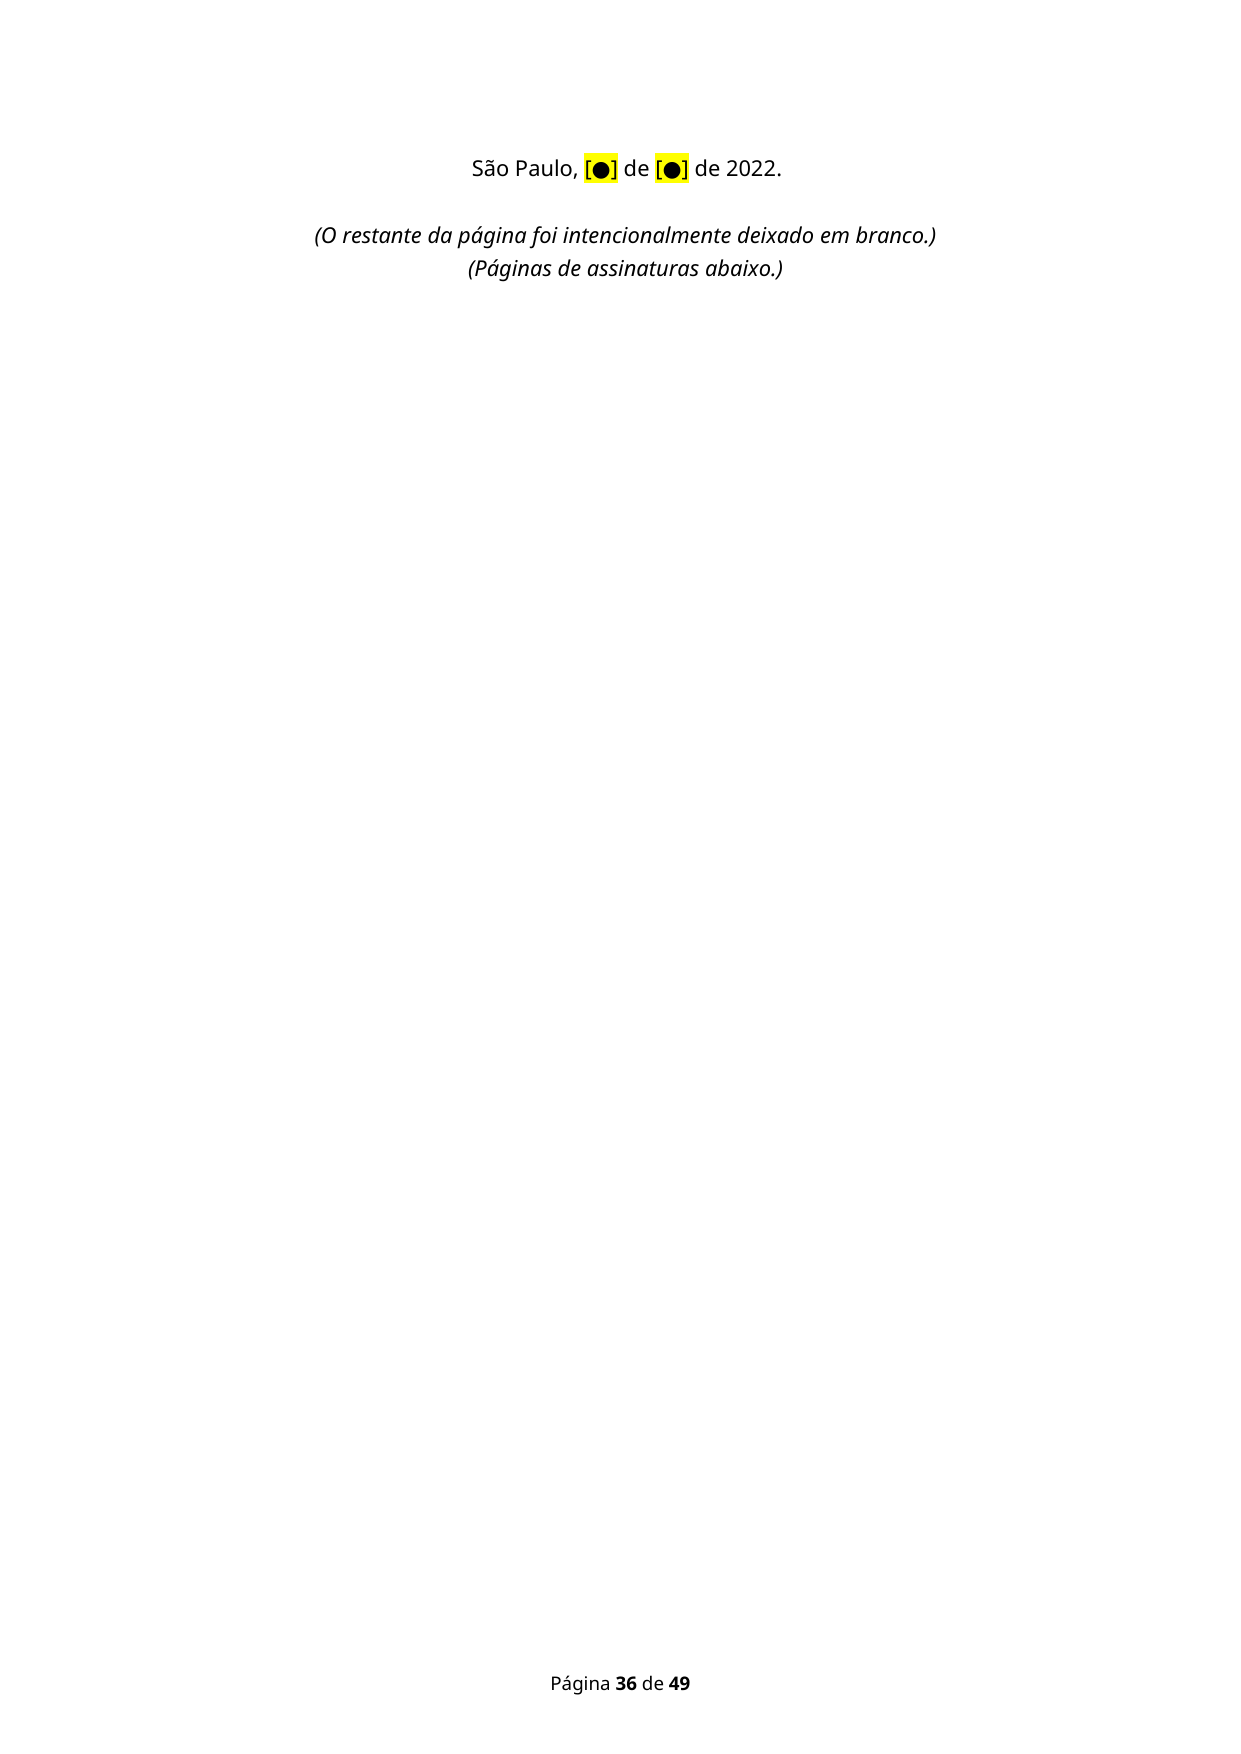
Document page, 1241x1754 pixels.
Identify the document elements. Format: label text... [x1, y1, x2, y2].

text São Paulo, [●] de [●] de 2022. [172, 150, 1082, 183]
text (Páginas de assinaturas abaixo.) [172, 250, 1082, 283]
text (O restante da página foi intencionalmente deixado em branco.) [172, 217, 1082, 250]
